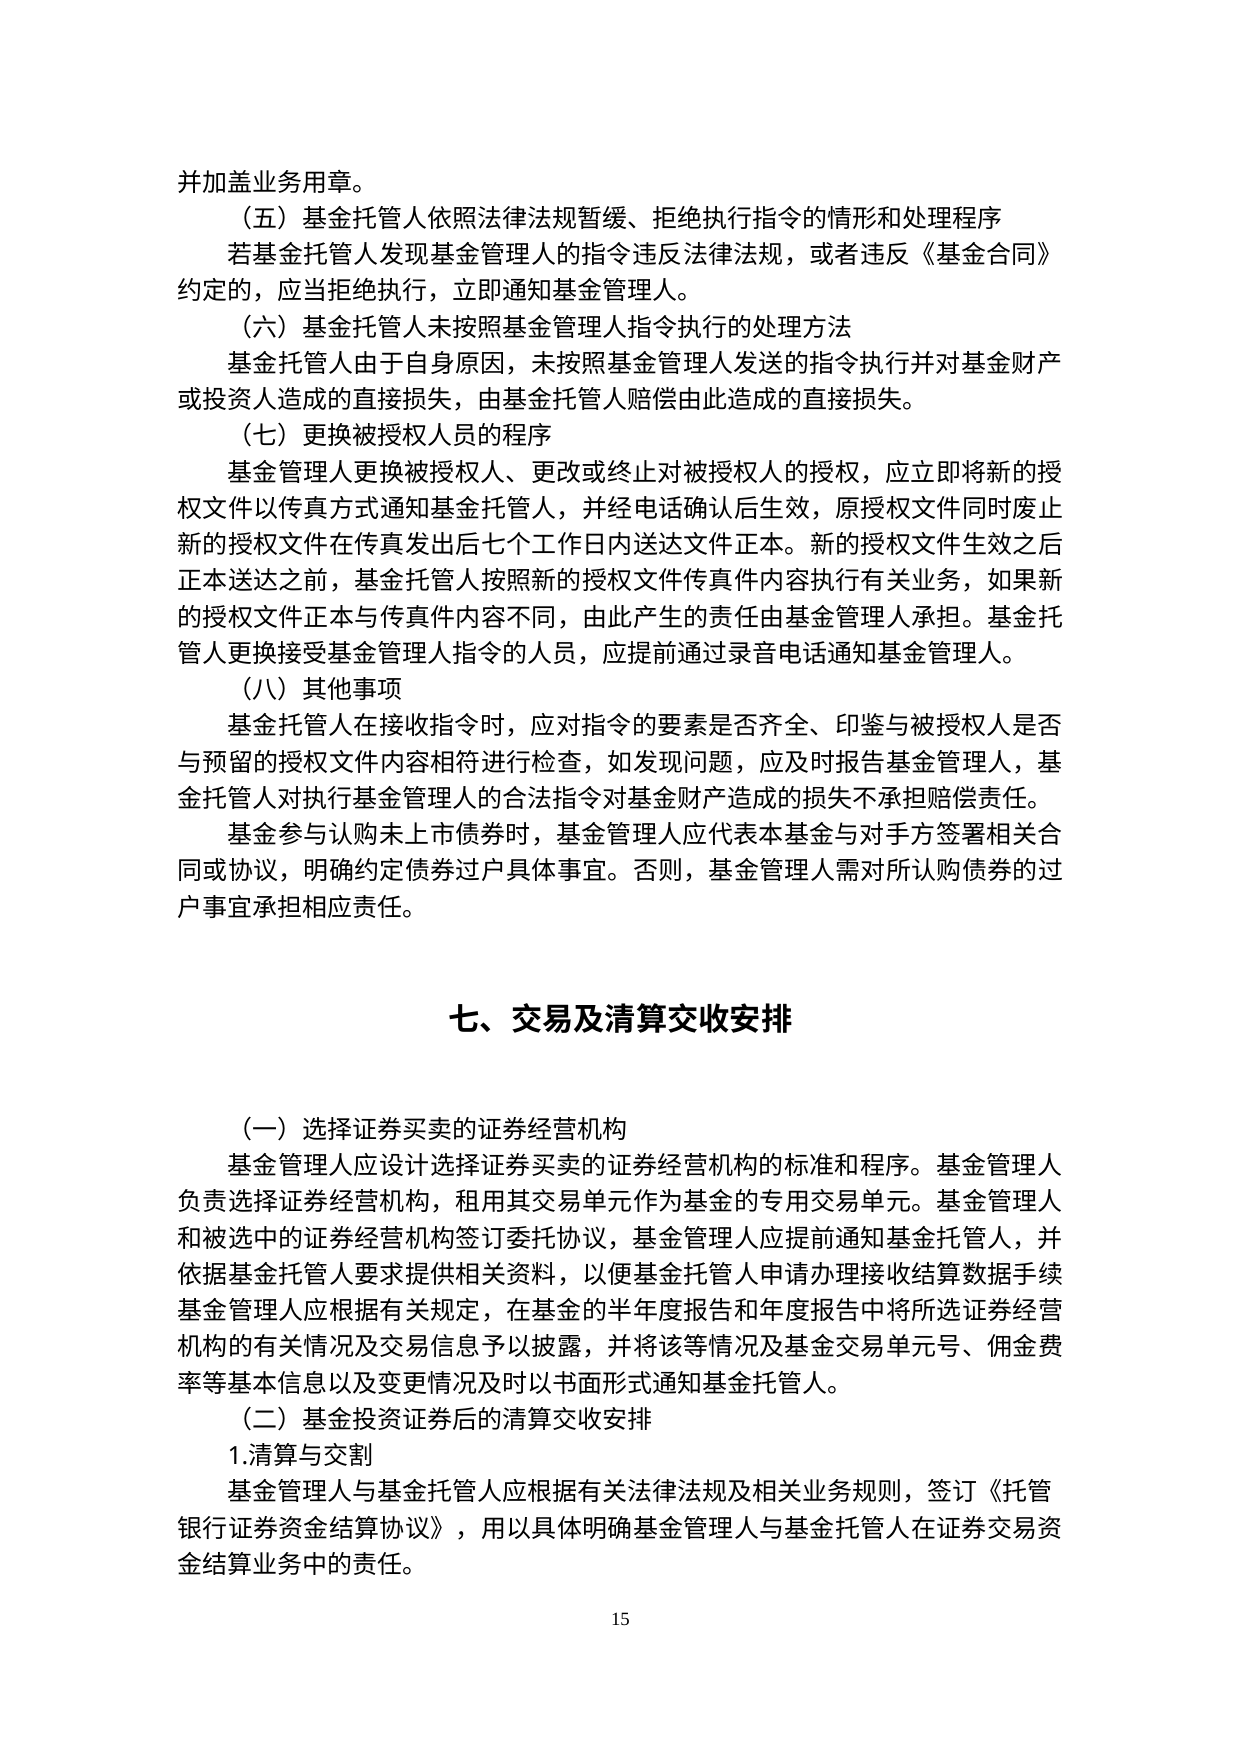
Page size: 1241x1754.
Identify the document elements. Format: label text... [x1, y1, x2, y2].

text 银行证券资金结算协议》，用以具体明确基金管理人与基金托管人在证券交易资金结算业务中的责任。 [177, 1508, 1063, 1581]
text （七）更换被授权人员的程序 [177, 416, 1063, 452]
text （二）基金投资证券后的清算交收安排 [177, 1399, 1063, 1436]
text （八）其他事项 [177, 669, 1063, 706]
text 若基金托管人发现基金管理人的指令违反法律法规，或者违反《基金合同》约定的，应当拒绝执行，立即通知基金管理人。 [177, 234, 1063, 307]
subtitle 七、交易及清算交收安排 [177, 984, 1063, 1049]
text 1.清算与交割 [177, 1436, 1063, 1472]
text （六）基金托管人未按照基金管理人指令执行的处理方法 [177, 307, 1063, 343]
text 基金管理人更换被授权人、更改或终止对被授权人的授权，应立即将新的授权文件以传真方式通知基金托管人，并经电话确认后生效，原授权文件同时废止。新的授权文件在传真发出后七个工作日内送达文件正本。新的授权文件生效之后，正本送达之前，基金托管人按照新的授权文件传真件内容执行有关业务，如果新的授权文件正本与传真件内容不同，由此产生的责任由基金管理人承担。基金托管人更换接受基金管理人指令的人员，应提前通过录音电话通知基金管理人。 [177, 452, 1063, 669]
text 基金管理人与基金托管人应根据有关法律法规及相关业务规则，签订《托管 [177, 1472, 1063, 1508]
text 基金管理人应设计选择证券买卖的证券经营机构的标准和程序。基金管理人负责选择证券经营机构，租用其交易单元作为基金的专用交易单元。基金管理人和被选中的证券经营机构签订委托协议，基金管理人应提前通知基金托管人，并依据基金托管人要求提供相关资料，以便基金托管人申请办理接收结算数据手续。基金管理人应根据有关规定，在基金的半年度报告和年度报告中将所选证券经营机构的有关情况及交易信息予以披露，并将该等情况及基金交易单元号、佣金费率等基本信息以及变更情况及时以书面形式通知基金托管人。 [177, 1146, 1063, 1399]
text （一）选择证券买卖的证券经营机构 [177, 1109, 1063, 1146]
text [177, 162, 1063, 198]
text 基金参与认购未上市债券时，基金管理人应代表本基金与对手方签署相关合同或协议，明确约定债券过户具体事宜。否则，基金管理人需对所认购债券的过户事宜承担相应责任。 [177, 814, 1063, 923]
text （五）基金托管人依照法律法规暂缓、拒绝执行指令的情形和处理程序 [177, 198, 1063, 234]
text 基金托管人由于自身原因，未按照基金管理人发送的指令执行并对基金财产或投资人造成的直接损失，由基金托管人赔偿由此造成的直接损失。 [177, 343, 1063, 416]
text 基金托管人在接收指令时，应对指令的要素是否齐全、印鉴与被授权人是否与预留的授权文件内容相符进行检查，如发现问题，应及时报告基金管理人，基金托管人对执行基金管理人的合法指令对基金财产造成的损失不承担赔偿责任。 [177, 706, 1063, 814]
